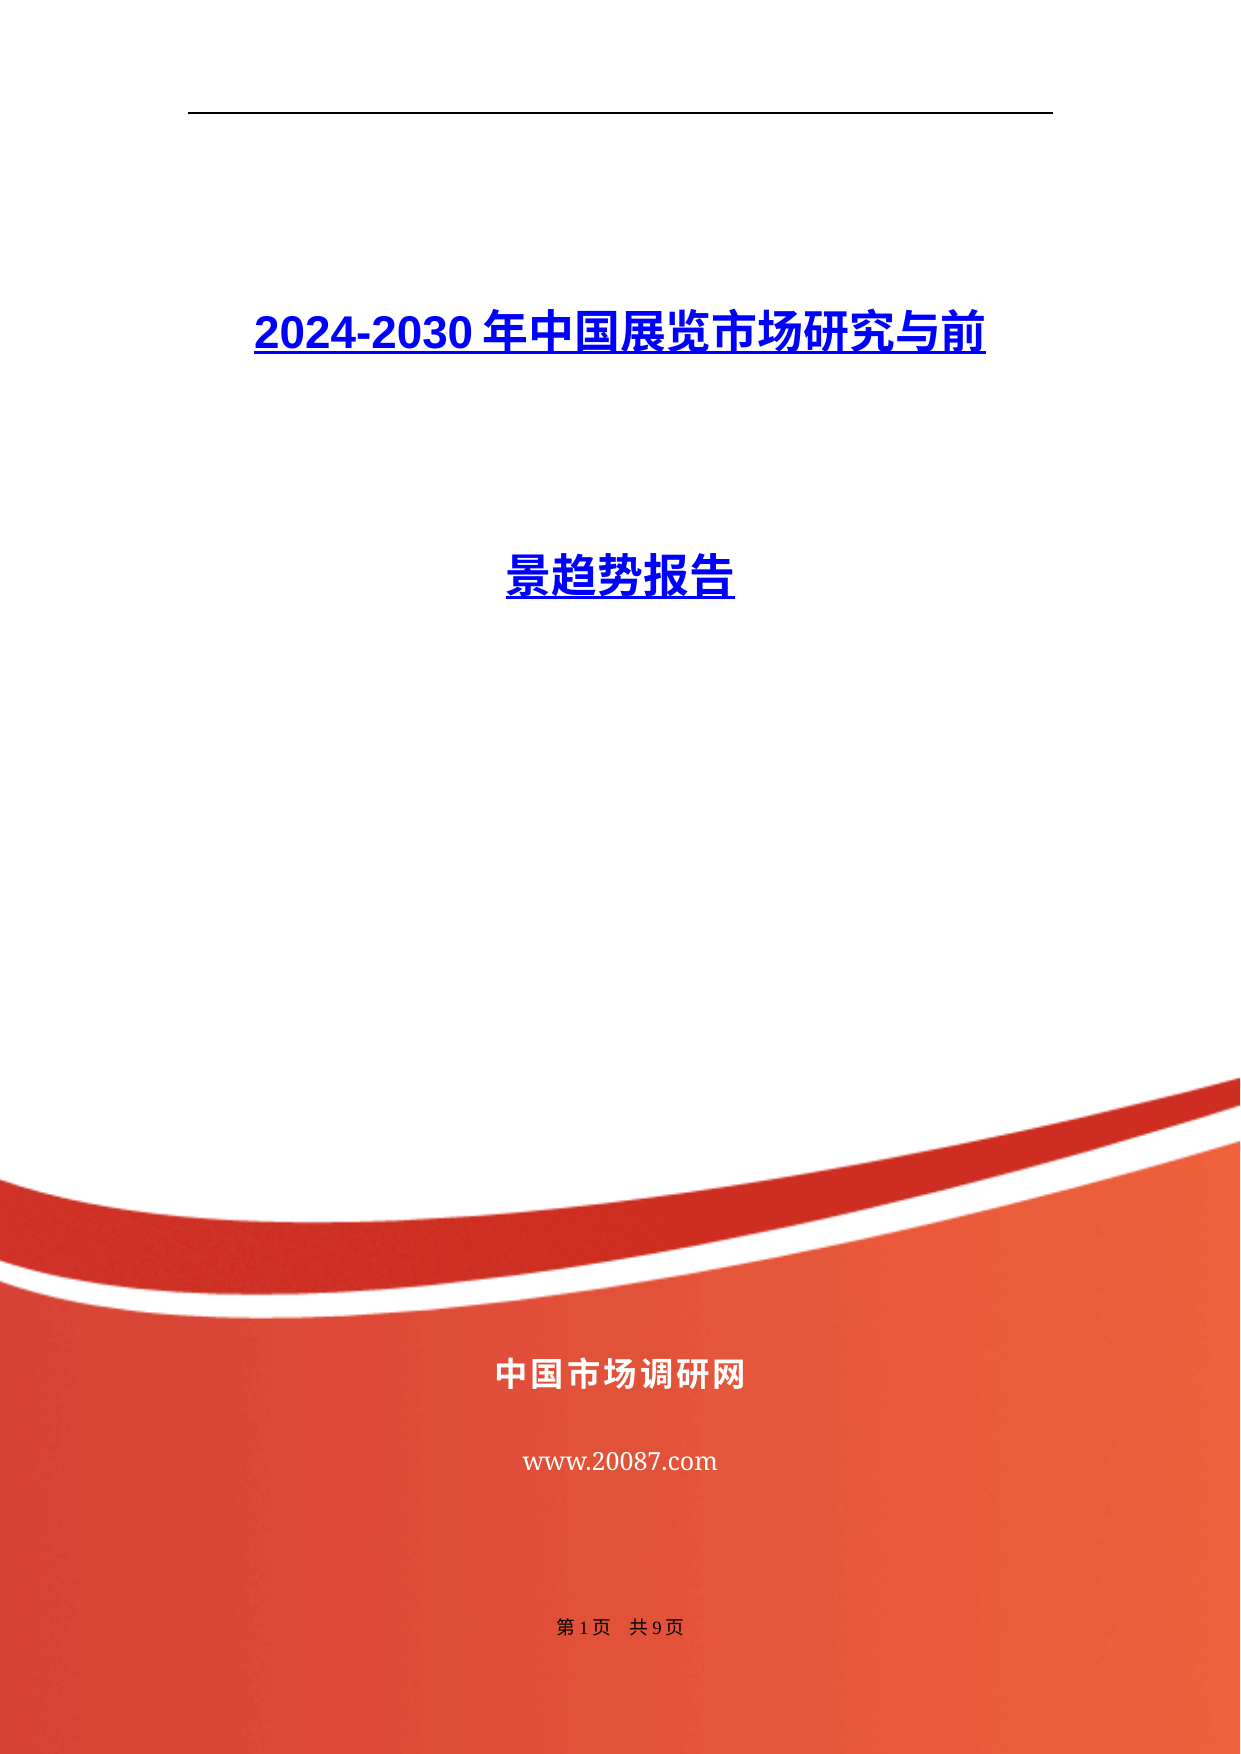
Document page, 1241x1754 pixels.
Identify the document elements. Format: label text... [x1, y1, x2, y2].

text www.20087.com [187, 1428, 1053, 1493]
picture [0, 1006, 1241, 1754]
table_header 2024-2030年中国展览市场研究与前景趋势报告 [188, 207, 1053, 773]
subtitle 中国市场调研网 [187, 1339, 1053, 1404]
